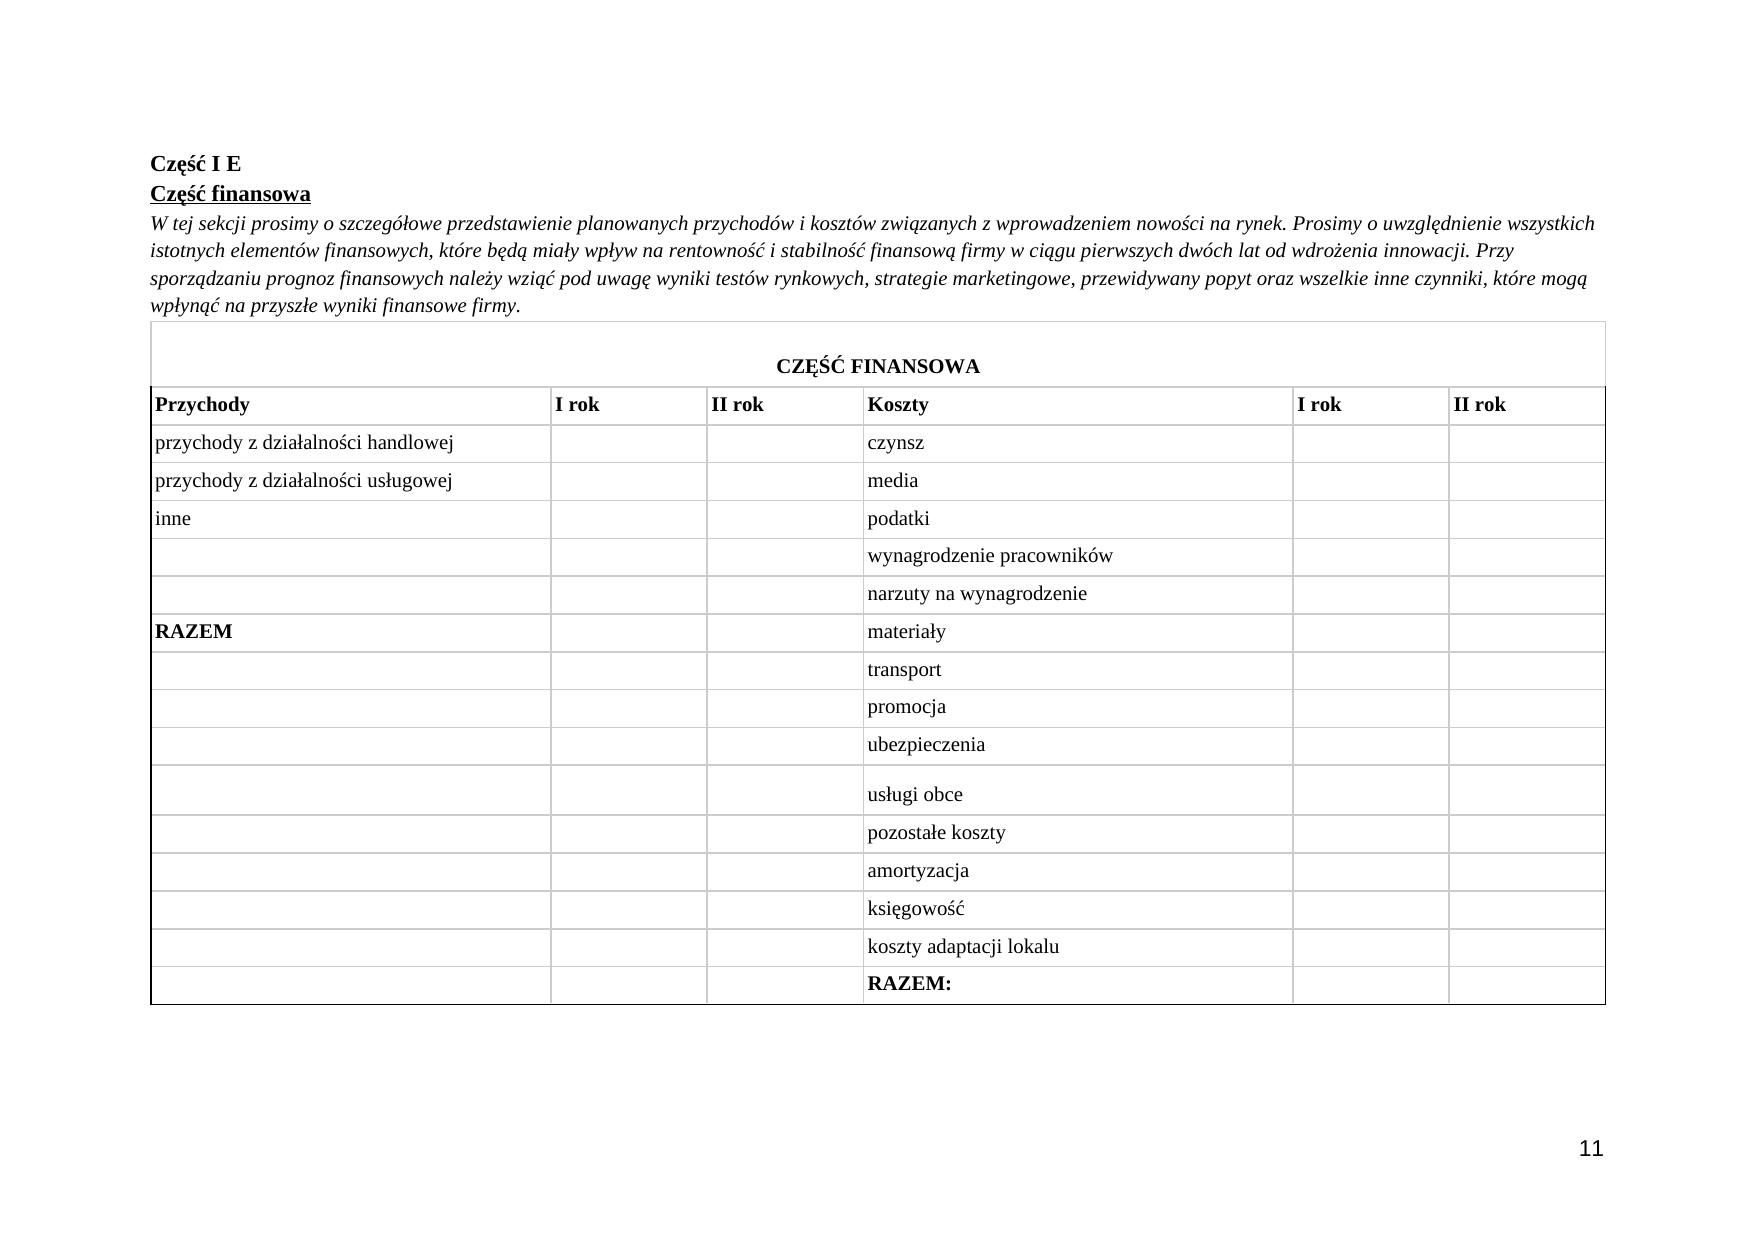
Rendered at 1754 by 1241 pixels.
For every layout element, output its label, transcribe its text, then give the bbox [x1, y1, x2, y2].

table_cell [552, 426, 706, 462]
table_cell [152, 816, 550, 852]
table_cell [708, 766, 863, 814]
table_cell [552, 463, 706, 500]
table_cell RAZEM [152, 615, 550, 651]
table_cell [1294, 816, 1448, 852]
table_cell [152, 728, 550, 764]
table_cell [1294, 854, 1448, 890]
table_cell [552, 930, 706, 966]
table_cell [708, 892, 863, 928]
table_cell [552, 539, 706, 575]
table_cell [1294, 690, 1448, 727]
table_cell przychody z działalności usługowej [152, 463, 550, 500]
table_cell [152, 577, 550, 613]
table_cell [552, 690, 706, 727]
table_cell [1294, 539, 1448, 575]
table_cell Przychody [152, 388, 550, 424]
table_cell [708, 501, 863, 537]
table_cell wynagrodzenie pracowników [864, 539, 1292, 575]
table_cell [708, 816, 863, 852]
table_cell [152, 854, 550, 890]
table_cell koszty adaptacji lokalu [864, 930, 1292, 966]
table_cell [1294, 577, 1448, 613]
table_cell przychody z działalności handlowej [152, 426, 550, 462]
table_cell [552, 615, 706, 651]
table_cell [1450, 967, 1605, 1003]
table_cell [552, 501, 706, 537]
table_cell [1450, 615, 1605, 651]
table_cell [708, 615, 863, 651]
table_cell czynsz [864, 426, 1292, 462]
table_cell [1450, 766, 1605, 814]
table_cell narzuty na wynagrodzenie [864, 577, 1292, 613]
table_cell [708, 690, 863, 727]
table_cell Koszty [864, 388, 1292, 424]
table_cell II rok [708, 388, 863, 424]
table_cell [708, 930, 863, 966]
table_cell [1294, 930, 1448, 966]
table_cell [1450, 816, 1605, 852]
table_cell [1294, 615, 1448, 651]
table_cell podatki [864, 501, 1292, 537]
table_cell I rok [1294, 388, 1448, 424]
text Część I E [150, 150, 1604, 176]
table_cell [552, 577, 706, 613]
table_cell usługi obce [864, 766, 1292, 814]
table_cell inne [152, 501, 550, 537]
table_cell materiały [864, 615, 1292, 651]
table_cell [552, 967, 706, 1003]
table_cell [152, 539, 550, 575]
table_cell [1450, 892, 1605, 928]
table_cell [152, 967, 550, 1003]
table_cell [552, 728, 706, 764]
text W tej sekcji prosimy o szczegółowe przedstawienie planowanych przychodów i kosztów związanych z wprowadzeniem nowości na rynek. Prosimy o uwzględnienie wszystkich istotnych elementów finansowych, które będą miały wpływ na rentowność i stabilność finansową firmy w ciągu pierwszych dwóch lat od wdrożenia innowacji. Przy sporządzaniu prognoz finansowych należy wziąć pod uwagę wyniki testów rynkowych, strategie marketingowe, przewidywany popyt oraz wszelkie inne czynniki, które mogą wpłynąć na przyszłe wyniki finansowe firmy. [150, 210, 1604, 317]
table_cell I rok [552, 388, 706, 424]
table_cell [1294, 653, 1448, 689]
text Część finansowa [150, 180, 1604, 207]
table_cell [1450, 728, 1605, 764]
table_cell [708, 426, 863, 462]
table_cell [1294, 892, 1448, 928]
table_cell [1294, 501, 1448, 537]
table_cell [552, 653, 706, 689]
table_cell [708, 967, 863, 1003]
table_cell pozostałe koszty [864, 816, 1292, 852]
table_cell II rok [1450, 388, 1605, 424]
table_cell [708, 463, 863, 500]
table_cell [1294, 463, 1448, 500]
table_cell [152, 892, 550, 928]
table_cell [552, 766, 706, 814]
table_cell [1450, 854, 1605, 890]
table_cell [1450, 577, 1605, 613]
table_cell księgowość [864, 892, 1292, 928]
table_cell transport [864, 653, 1292, 689]
table_cell [708, 653, 863, 689]
table_cell [152, 766, 550, 814]
table_cell RAZEM: [864, 967, 1292, 1003]
table_cell promocja [864, 690, 1292, 727]
table_cell [552, 854, 706, 890]
table_cell [152, 930, 550, 966]
table_cell [1294, 728, 1448, 764]
table_cell [1294, 967, 1448, 1003]
table_cell [1450, 690, 1605, 727]
table_cell [1294, 426, 1448, 462]
table_cell [1450, 930, 1605, 966]
table_cell ubezpieczenia [864, 728, 1292, 764]
table_header CZĘŚĆ FINANSOWA [152, 322, 1605, 386]
table_cell [708, 577, 863, 613]
table_cell [1450, 501, 1605, 537]
table_cell [1294, 766, 1448, 814]
table_cell [552, 892, 706, 928]
table_cell [1450, 426, 1605, 462]
table_cell [708, 728, 863, 764]
table_cell [152, 653, 550, 689]
table_cell [1450, 463, 1605, 500]
table_cell [1450, 539, 1605, 575]
table_cell [708, 854, 863, 890]
table_cell [708, 539, 863, 575]
table_cell [1450, 653, 1605, 689]
table_cell media [864, 463, 1292, 500]
table_cell [152, 690, 550, 727]
table_cell [552, 816, 706, 852]
table_cell amortyzacja [864, 854, 1292, 890]
